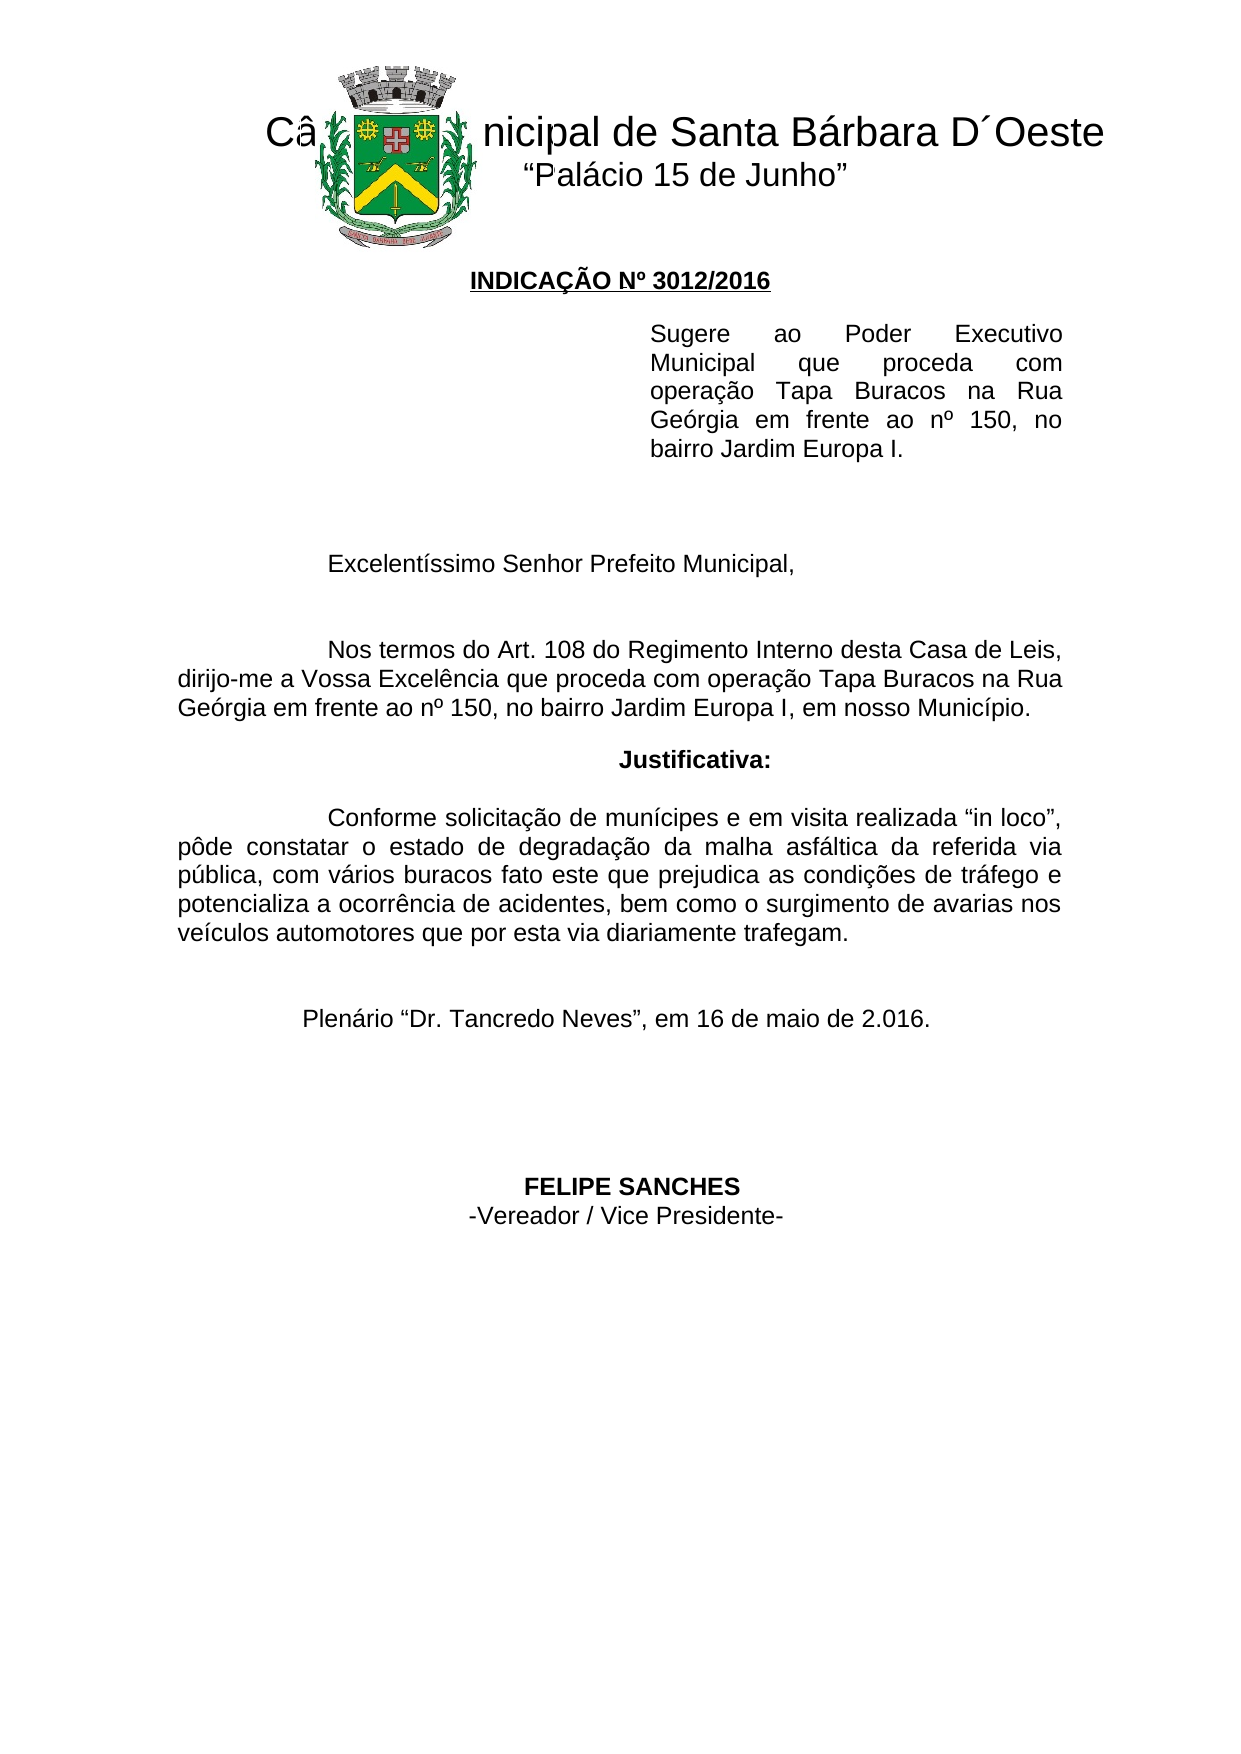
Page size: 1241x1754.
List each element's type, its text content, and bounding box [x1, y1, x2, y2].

text Sugere ao Poder Executivo Municipal que proceda com operação Tapa Buracos na Rua Geórgia em frente ao nº 150, no bairro Jardim Europa I. [650, 319, 1063, 462]
text Conforme solicitação de munícipes e em visita realizada “in loco”, pôde constatar o estado de degradação da malha asfáltica da referida via pública, com vários buracos fato este que prejudica as condições de tráfego e potencializa a ocorrência de acidentes, bem como o surgimento de avarias nos veículos automotores que por esta via diariamente trafegam. [177, 803, 1063, 947]
text FELIPE SANCHES [177, 1172, 1063, 1201]
title INDICAÇÃO Nº 3012/2016 [177, 266, 1063, 294]
text Plenário “Dr. Tancredo Neves”, em 16 de maio de 2.016. [177, 1004, 1063, 1033]
picture [314, 66, 484, 255]
text Justificativa: [177, 745, 1063, 774]
text Nos termos do Art. 108 do Regimento Interno desta Casa de Leis, dirijo-me a Vossa Excelência que proceda com operação Tapa Buracos na Rua Geórgia em frente ao nº 150, no bairro Jardim Europa I, em nosso Município. [177, 635, 1063, 721]
text -Vereador / Vice Presidente- [177, 1201, 1063, 1229]
text Excelentíssimo Senhor Prefeito Municipal, [177, 549, 1063, 577]
